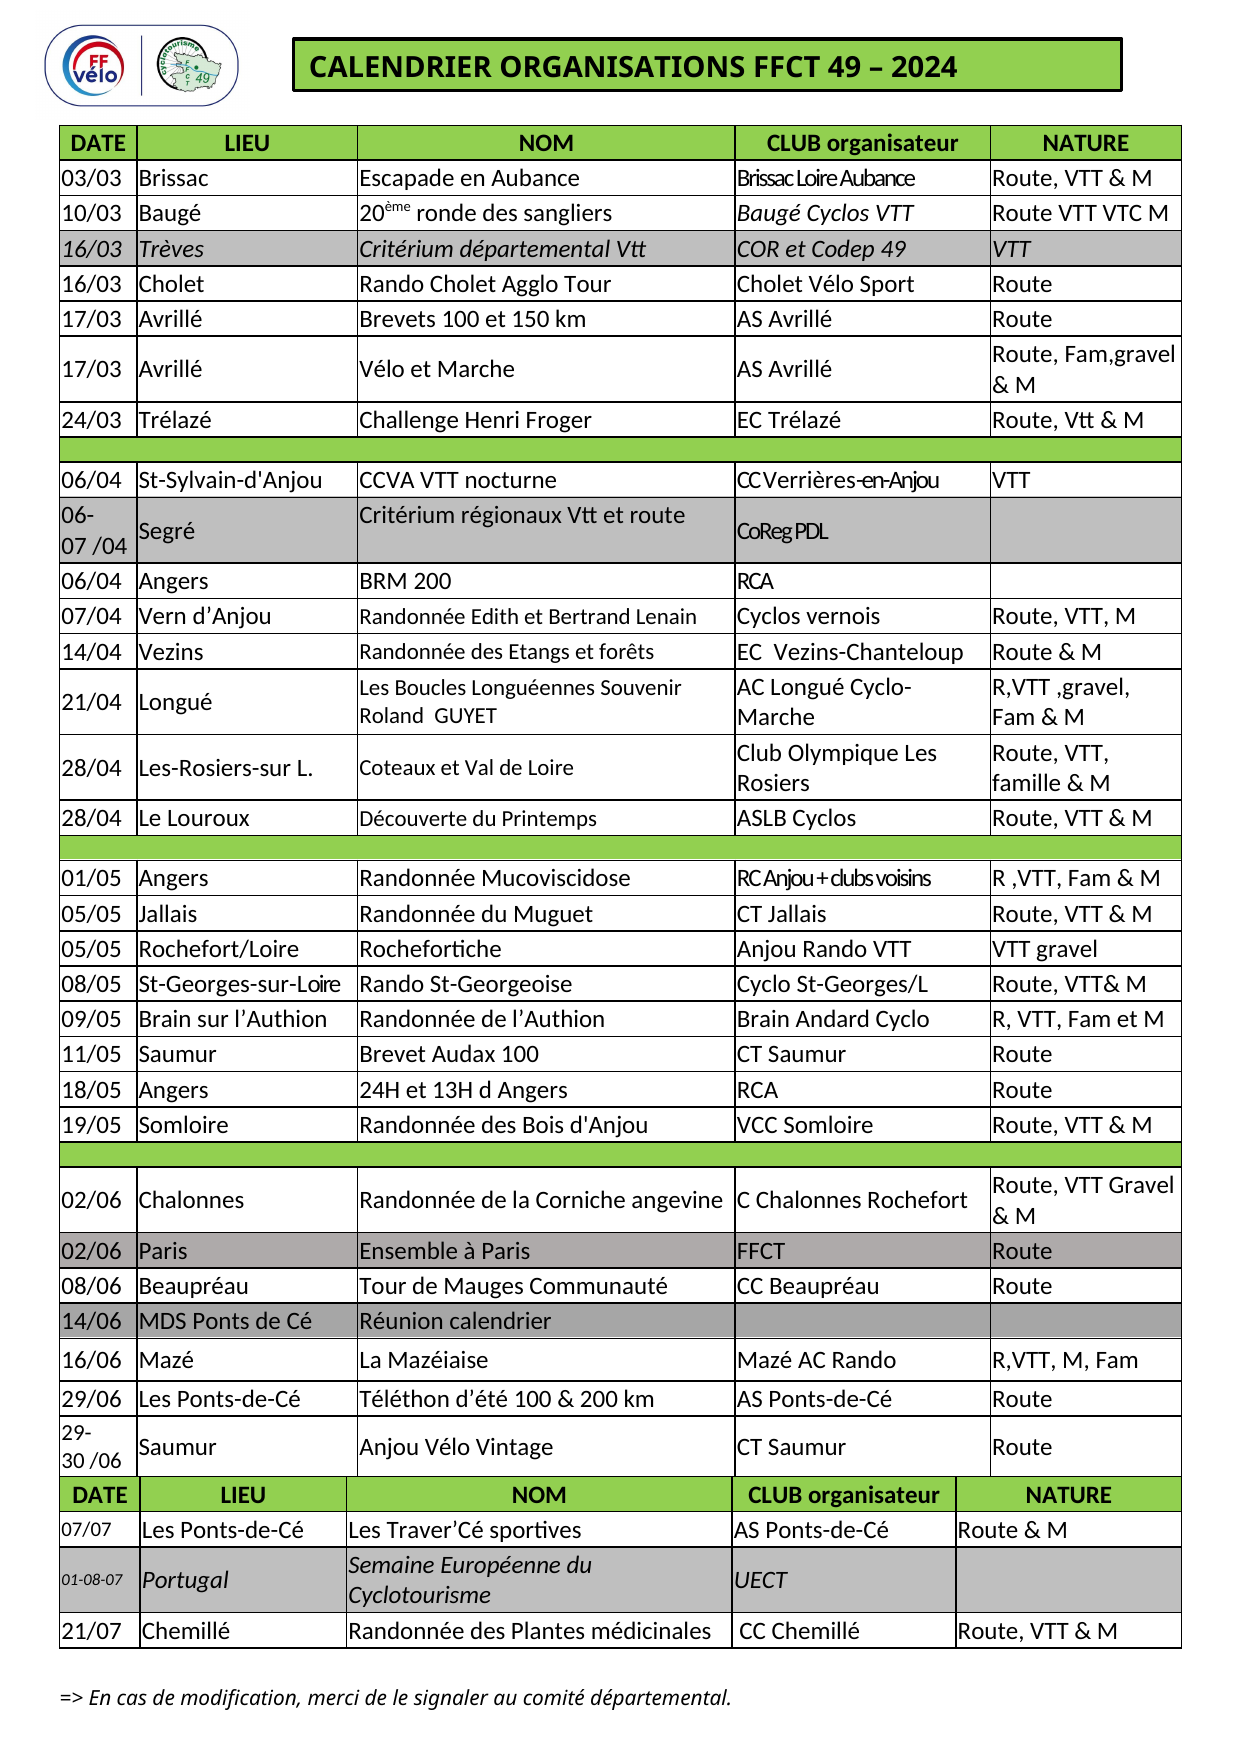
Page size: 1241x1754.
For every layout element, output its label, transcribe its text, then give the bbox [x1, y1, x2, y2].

table_cell [60, 1143, 1181, 1166]
table_cell Les-Rosiers-sur L. [138, 735, 357, 799]
table_cell 17/03 [60, 337, 136, 401]
table_cell Rochefortiche [358, 932, 734, 965]
table_cell 24H et 13H d Angers [358, 1072, 734, 1106]
table_cell Semaine Européenne du Cyclotourisme [347, 1548, 731, 1612]
table_cell Rochefort/Loire [138, 932, 357, 965]
table_cell Les Boucles Longuéennes Souvenir Roland GUYET [358, 670, 734, 733]
table_cell Route, VTT Gravel & M [991, 1168, 1181, 1232]
table_cell 08/05 [60, 967, 136, 1000]
table_cell AS Avrillé [736, 302, 990, 335]
table_cell Les Traver’Cé sportives [347, 1512, 731, 1546]
table_cell 29-30 /06 [60, 1417, 136, 1476]
table_cell NATURE [957, 1477, 1181, 1511]
table_cell 07/07 [60, 1512, 139, 1546]
table_cell VTT [991, 231, 1181, 265]
table_cell Baugé [138, 196, 357, 230]
table_cell Route & M [957, 1512, 1181, 1546]
table_cell Route, VTT & M [991, 161, 1181, 194]
table_cell 08/06 [60, 1269, 136, 1302]
table_cell CCVA VTT nocturne [358, 463, 734, 496]
table_cell [991, 564, 1181, 597]
table_cell Téléthon d’été 100 & 200 km [358, 1382, 734, 1415]
table_cell AS Ponts-de-Cé [733, 1512, 955, 1546]
table_cell Mazé AC Rando [736, 1339, 990, 1380]
table_cell 03/03 [60, 161, 136, 194]
table_cell Trèves [138, 231, 357, 265]
table_cell Route & M [991, 634, 1181, 668]
table_cell 16/03 [60, 231, 136, 265]
table_cell Ensemble à Paris [358, 1233, 734, 1267]
table_cell RCA [736, 1072, 990, 1106]
table_cell Le Louroux [138, 801, 357, 834]
table_cell UECT [733, 1548, 955, 1612]
table_cell R, VTT, Fam et M [991, 1002, 1181, 1036]
table_cell R,VTT, M, Fam [991, 1339, 1181, 1380]
table_cell LIEU [141, 1477, 346, 1511]
table_cell Route [991, 1233, 1181, 1267]
table_cell 29/06 [60, 1382, 136, 1415]
table_cell [957, 1548, 1181, 1612]
table_cell Beaupréau [138, 1269, 357, 1302]
table_cell VCC Somloire [736, 1108, 990, 1141]
table_cell 02/06 [60, 1168, 136, 1232]
table_cell Route, VTT & M [991, 801, 1181, 834]
table_cell Tour de Mauges Communauté [358, 1269, 734, 1302]
table_cell Randonnée du Muguet [358, 896, 734, 930]
table_cell Brissac [138, 161, 357, 194]
table_cell Découverte du Printemps [358, 801, 734, 834]
table_cell VTT gravel [991, 932, 1181, 965]
table_cell Escapade en Aubance [358, 161, 734, 194]
table_cell Randonnée des Etangs et forêts [358, 634, 734, 668]
table_cell Route, VTT & M [991, 896, 1181, 930]
table_cell Cyclos vernois [736, 599, 990, 633]
table_cell AC Longué Cyclo-Marche [736, 670, 990, 733]
table_cell Anjou Rando VTT [736, 932, 990, 965]
table_cell Baugé Cyclos VTT [736, 196, 990, 230]
table_cell Longué [138, 670, 357, 733]
table_cell Randonnée Mucoviscidose [358, 861, 734, 895]
table_cell Somloire [138, 1108, 357, 1141]
table_cell Paris [138, 1233, 357, 1267]
table_cell AS Ponts-de-Cé [736, 1382, 990, 1415]
table_cell 28/04 [60, 735, 136, 799]
table_cell 16/06 [60, 1339, 136, 1380]
table_cell Segré [138, 498, 357, 562]
table_cell RC Anjou + clubs voisins [736, 861, 990, 895]
table_cell Route, VTT, famille & M [991, 735, 1181, 799]
table_cell Route, VTT & M [991, 1108, 1181, 1141]
table_cell Critérium régionaux Vtt et route [358, 498, 734, 562]
table_cell Randonnée des Plantes médicinales [347, 1613, 731, 1647]
table_cell 28/04 [60, 801, 136, 834]
table_cell 20ème ronde des sangliers [358, 196, 734, 230]
table_cell [991, 1304, 1181, 1337]
table_cell Critérium départemental Vtt [358, 231, 734, 265]
table_cell Vezins [138, 634, 357, 668]
table_cell Mazé [138, 1339, 357, 1380]
table_cell Anjou Vélo Vintage [358, 1417, 734, 1476]
table_cell Brain Andard Cyclo [736, 1002, 990, 1036]
table_cell CT Jallais [736, 896, 990, 930]
table_cell Route [991, 1037, 1181, 1071]
table_cell Cholet [138, 267, 357, 300]
table_header NOM [358, 126, 734, 159]
table_cell 21/04 [60, 670, 136, 733]
table_cell Chemillé [141, 1613, 346, 1647]
table_cell 18/05 [60, 1072, 136, 1106]
table_cell 06/04 [60, 463, 136, 496]
table_cell Brain sur l’Authion [138, 1002, 357, 1036]
table_cell Portugal [141, 1548, 346, 1612]
table_cell C Chalonnes Rochefort [736, 1168, 990, 1232]
table_cell COR et Codep 49 [736, 231, 990, 265]
table_cell St-Georges-sur-Loire [138, 967, 357, 1000]
table_cell Avrillé [138, 302, 357, 335]
table_cell [991, 498, 1181, 562]
table_cell Chalonnes [138, 1168, 357, 1232]
table_cell CC Verrières-en-Anjou [736, 463, 990, 496]
table_cell Coteaux et Val de Loire [358, 735, 734, 799]
table_cell Route [991, 267, 1181, 300]
table_cell 06-07 /04 [60, 498, 136, 562]
table_cell St-Sylvain-d'Anjou [138, 463, 357, 496]
table_cell CT Saumur [736, 1037, 990, 1071]
table_cell FFCT [736, 1233, 990, 1267]
table_header LIEU [138, 126, 357, 159]
table_cell Route, VTT & M [957, 1613, 1181, 1647]
table_cell 10/03 [60, 196, 136, 230]
table_cell CLUB organisateur [733, 1477, 955, 1511]
table_cell 01-08-07 [60, 1548, 139, 1612]
table_cell 05/05 [60, 932, 136, 965]
table_cell BRM 200 [358, 564, 734, 597]
table_cell 11/05 [60, 1037, 136, 1071]
table_cell 14/06 [60, 1304, 136, 1337]
table_cell Route, VTT& M [991, 967, 1181, 1000]
table_cell R,VTT ,gravel, Fam & M [991, 670, 1181, 733]
table_cell Randonnée de l’Authion [358, 1002, 734, 1036]
table_cell Brissac Loire Aubance [736, 161, 990, 194]
table_cell Saumur [138, 1037, 357, 1071]
table_cell Les Ponts-de-Cé [138, 1382, 357, 1415]
table_cell NOM [347, 1477, 731, 1511]
table_cell Saumur [138, 1417, 357, 1476]
table_cell Avrillé [138, 337, 357, 401]
table_cell Angers [138, 1072, 357, 1106]
table_cell Rando St-Georgeoise [358, 967, 734, 1000]
table_cell AS Avrillé [736, 337, 990, 401]
table_cell 02/06 [60, 1233, 136, 1267]
table_cell 14/04 [60, 634, 136, 668]
table_cell 24/03 [60, 403, 136, 436]
table_cell Route [991, 1269, 1181, 1302]
table_cell Vélo et Marche [358, 337, 734, 401]
table_cell Challenge Henri Froger [358, 403, 734, 436]
table_cell Route, Vtt & M [991, 403, 1181, 436]
table_cell Angers [138, 861, 357, 895]
table_cell RCA [736, 564, 990, 597]
table_cell Brevet Audax 100 [358, 1037, 734, 1071]
table_header NATURE [991, 126, 1181, 159]
table_cell 17/03 [60, 302, 136, 335]
table_cell CoReg PDL [736, 498, 990, 562]
table_cell Vern d’Anjou [138, 599, 357, 633]
table_cell 07/04 [60, 599, 136, 633]
table_header DATE [60, 126, 136, 159]
table_cell 19/05 [60, 1108, 136, 1141]
table_cell DATE [60, 1477, 139, 1511]
table_cell Réunion calendrier [358, 1304, 734, 1337]
table_cell Les Ponts-de-Cé [141, 1512, 346, 1546]
table_cell CT Saumur [736, 1417, 990, 1476]
table_cell 16/03 [60, 267, 136, 300]
table_header CLUB organisateur [736, 126, 990, 159]
table_cell Route [991, 1072, 1181, 1106]
table_cell R ,VTT, Fam & M [991, 861, 1181, 895]
table_cell Route [991, 302, 1181, 335]
table_cell [60, 438, 1181, 461]
table_cell EC Vezins-Chanteloup [736, 634, 990, 668]
table_cell [736, 1304, 990, 1337]
table_cell MDS Ponts de Cé [138, 1304, 357, 1337]
table_cell Randonnée des Bois d'Anjou [358, 1108, 734, 1141]
table_cell Randonnée Edith et Bertrand Lenain [358, 599, 734, 633]
table_cell Jallais [138, 896, 357, 930]
table_cell Trélazé [138, 403, 357, 436]
table_cell 01/05 [60, 861, 136, 895]
table_cell CC Beaupréau [736, 1269, 990, 1302]
table_cell 05/05 [60, 896, 136, 930]
table_cell EC Trélazé [736, 403, 990, 436]
table_cell CC Chemillé CC C [733, 1613, 955, 1647]
table_cell Cyclo St-Georges/L [736, 967, 990, 1000]
table_cell Brevets 100 et 150 km [358, 302, 734, 335]
table_cell 21/07 [60, 1613, 139, 1647]
table_cell La Mazéiaise [358, 1339, 734, 1380]
picture [33, 10, 250, 120]
table_cell Rando Cholet Agglo Tour [358, 267, 734, 300]
table_cell Angers [138, 564, 357, 597]
table_cell ASLB Cyclos [736, 801, 990, 834]
table_cell 06/04 [60, 564, 136, 597]
table_cell Route, Fam,gravel & M [991, 337, 1181, 401]
table_cell Route [991, 1382, 1181, 1415]
table_cell Route, VTT, M [991, 599, 1181, 633]
table_cell Cholet Vélo Sport [736, 267, 990, 300]
table_cell Route VTT VTC M [991, 196, 1181, 230]
table_cell Route [991, 1417, 1181, 1476]
table_cell Club Olympique Les Rosiers [736, 735, 990, 799]
table_cell 09/05 [60, 1002, 136, 1036]
table_cell [60, 836, 1181, 859]
table_cell VTT [991, 463, 1181, 496]
table_cell Randonnée de la Corniche angevine [358, 1168, 734, 1232]
